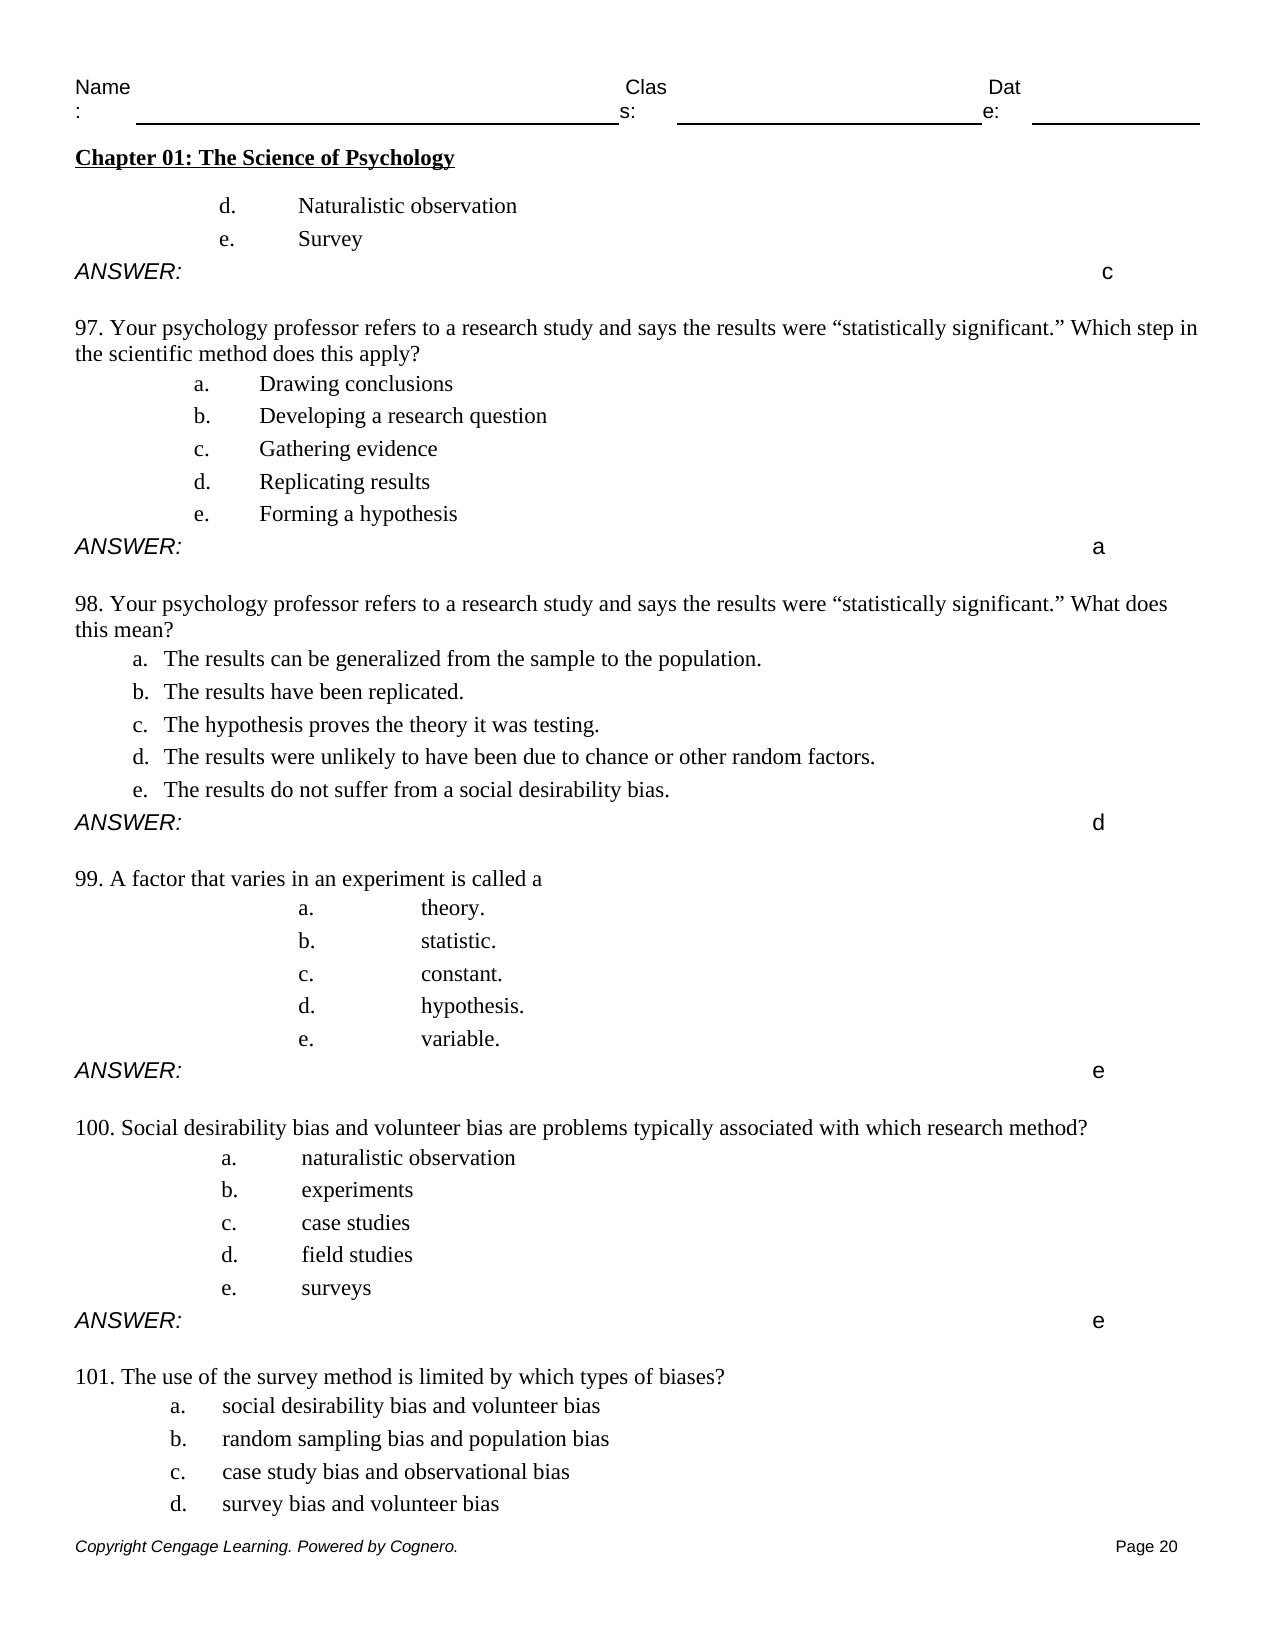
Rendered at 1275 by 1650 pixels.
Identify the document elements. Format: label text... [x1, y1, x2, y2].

table_header 98. Your psychology professor refers to a research study and says the results were “statistically significant.” What does this mean?​ [75, 590, 1200, 838]
table_header 97. Your psychology professor refers to a research study and says the results were “statistically significant.” Which step in the scientific method does this apply?​ [75, 314, 1200, 563]
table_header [75, 189, 1200, 287]
table_header 99. A factor that varies in an experiment is called a​ [75, 865, 1200, 1087]
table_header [75, 1363, 1200, 1520]
table_header 100. Social desirability bias and volunteer bias are problems typically associated with which research method?​ [75, 1114, 1200, 1336]
